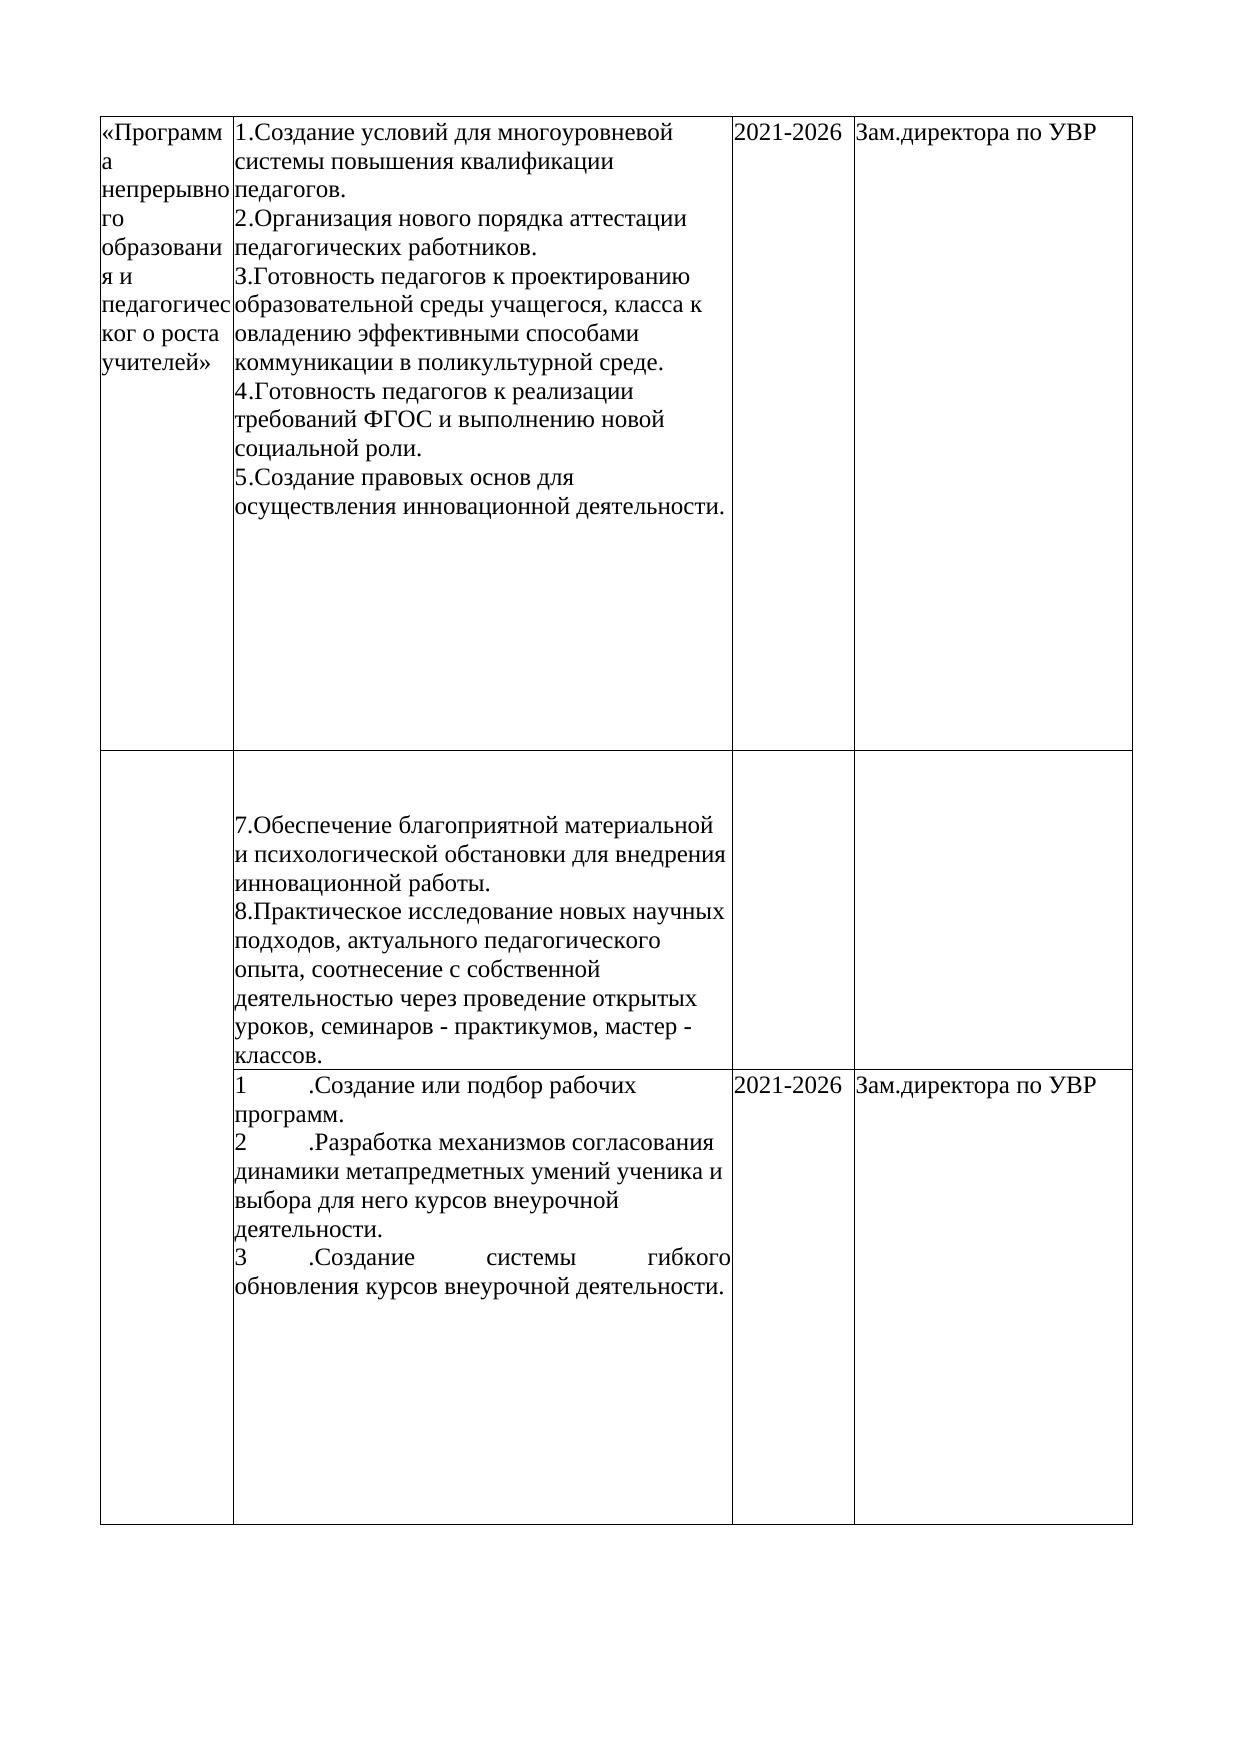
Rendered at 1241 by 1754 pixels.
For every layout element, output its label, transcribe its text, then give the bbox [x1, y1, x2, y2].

table_header 2021-2026 [733, 117, 854, 750]
table_cell 2021-2026 [733, 1070, 854, 1523]
table_cell Зам.директора по УВР [855, 1070, 1132, 1523]
table_header .Создание условий для многоуровневой системы повышения квалификации педагогов. .Организация нового порядка аттестации педагогических работников. З.Готовность педагогов к проектированию образовательной среды учащегося, класса к овладению эффективными способами коммуникации в поликультурной среде. .Готовность педагогов к реализации требований ФГОС и выполнению новой социальной роли. .Создание правовых основ для осуществления инновационной деятельности. [234, 117, 732, 750]
table_cell [101, 751, 233, 1523]
table_cell .Создание или подбор рабочих программ. .Разработка механизмов согласования динамики метапредметных умений ученика и выбора для него курсов внеурочной деятельности. .Создание системы гибкого обновления курсов внеурочной деятельности. [234, 1070, 732, 1523]
table_cell [733, 751, 854, 1069]
table_cell [855, 751, 1132, 1069]
table_cell 7.Обеспечение благоприятной материальной и психологической обстановки для внедрения инновационной работы. 8.Практическое исследование новых научных подходов, актуального педагогического опыта, соотнесение с собственной деятельностью через проведение открытых уроков, семинаров - практикумов, мастер - классов. [234, 751, 732, 1069]
table_header «Программа непрерывного образования и педагогическог о роста учителей» [101, 117, 233, 750]
table_header Зам.директора по УВР [855, 117, 1132, 750]
